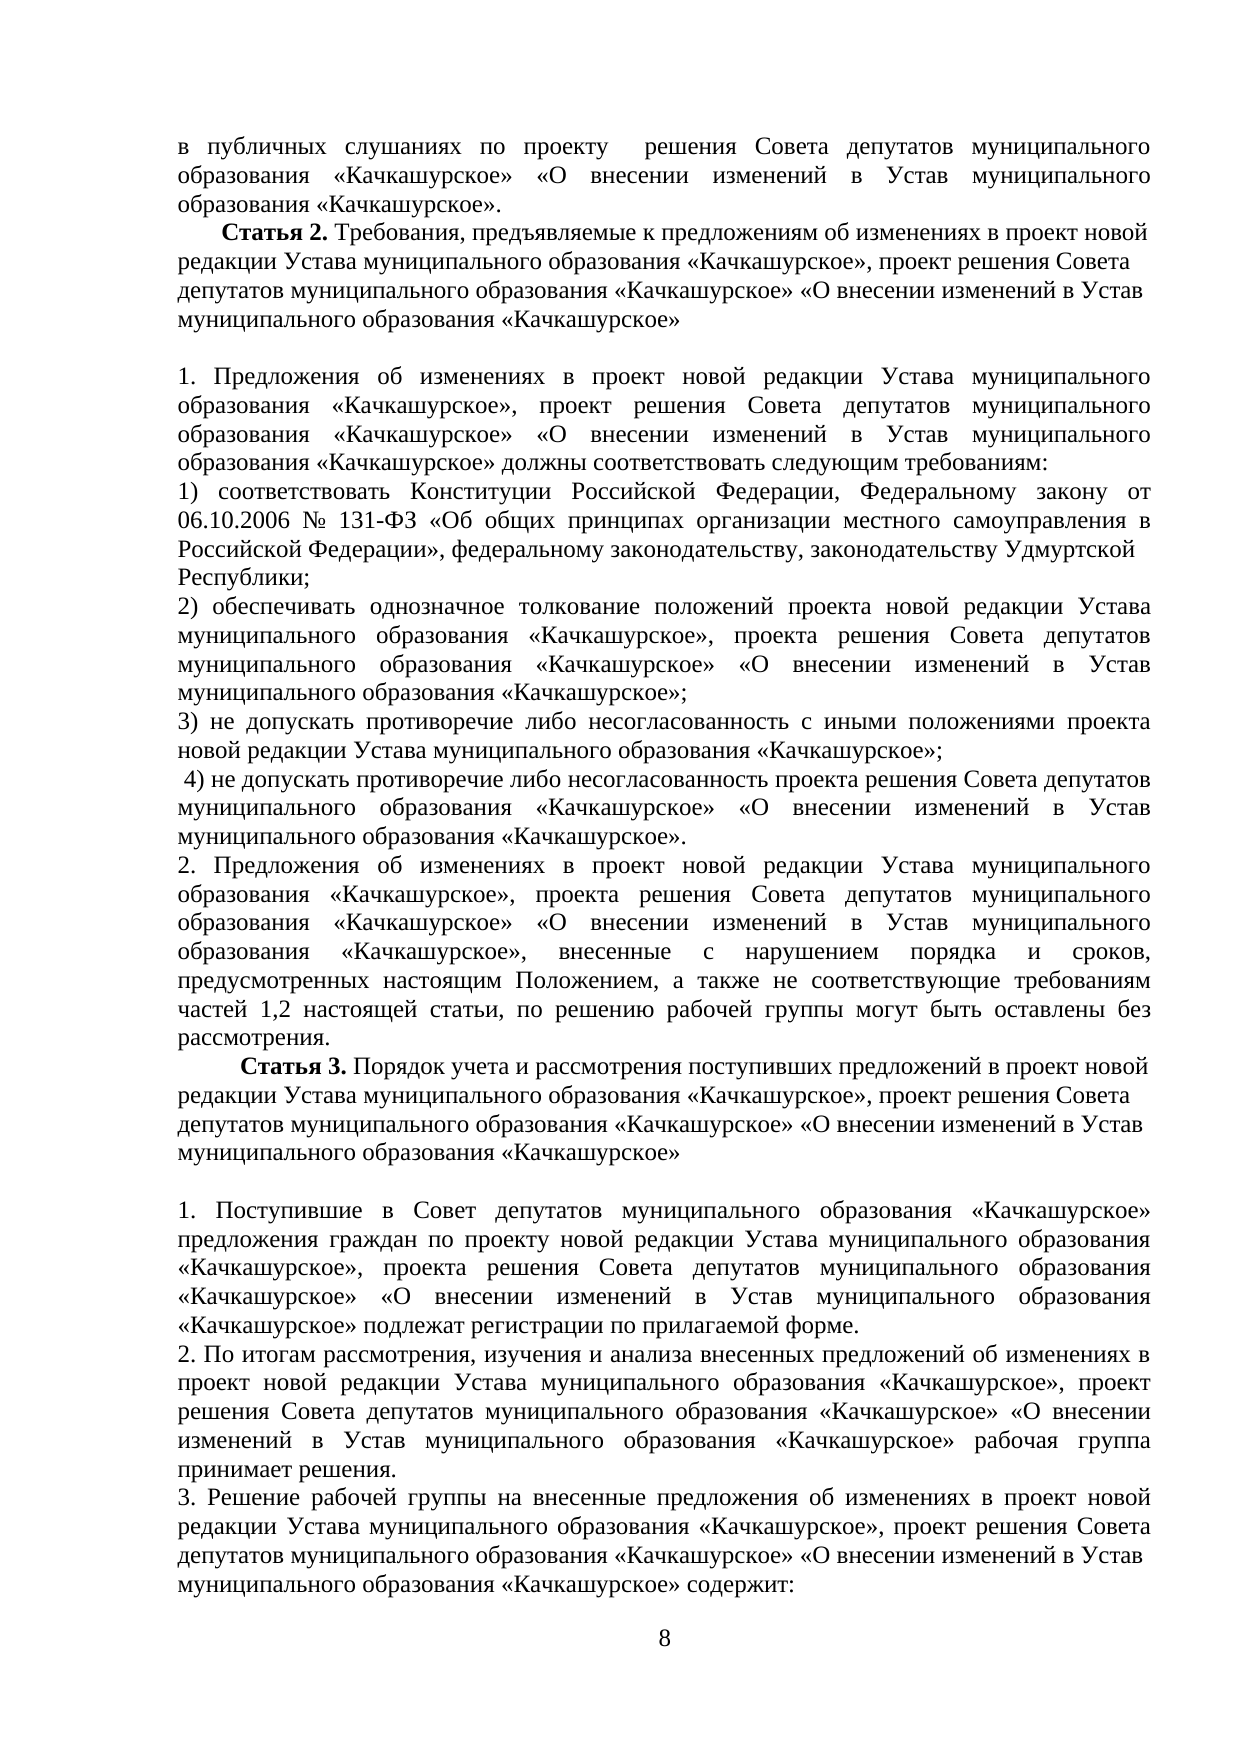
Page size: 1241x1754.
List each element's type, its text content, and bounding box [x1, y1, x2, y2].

text Статья 3. Порядок учета и рассмотрения поступивших предложений в проект новой [177, 1051, 1152, 1080]
text 4) не допускать противоречие либо несогласованность проекта решения Совета депутатов муниципального образования «Качкашурское» «О внесении изменений в Устав муниципального образования «Качкашурское». [177, 764, 1152, 850]
text 1) соответствовать Конституции Российской Федерации, Федеральному закону от 06.10.2006 № 131-ФЗ «Об общих принципах организации местного самоуправления в Российской Федерации», федеральному законодательству, законодательству Удмуртской [177, 476, 1152, 562]
text редакции Устава муниципального образования «Качкашурское», проект решения Совета [177, 1080, 1152, 1109]
text муниципального образования «Качкашурское» содержит: [177, 1569, 1152, 1597]
text муниципального образования «Качкашурское» [177, 1137, 1152, 1166]
text 2) обеспечивать однозначное толкование положений проекта новой редакции Устава муниципального образования «Качкашурское», проекта решения Совета депутатов муниципального образования «Качкашурское» «О внесении изменений в Устав муниципального образования «Качкашурское»; [177, 591, 1152, 706]
text 1. Поступившие в Совет депутатов муниципального образования «Качкашурское» предложения граждан по проекту новой редакции Устава муниципального образования «Качкашурское», проекта решения Совета депутатов муниципального образования «Качкашурское» «О внесении изменений в Устав муниципального образования «Качкашурское» подлежат регистрации по прилагаемой форме. [177, 1195, 1152, 1339]
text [177, 131, 1152, 217]
text редакции Устава муниципального образования «Качкашурское», проект решения Совета [177, 246, 1152, 275]
text депутатов муниципального образования «Качкашурское» «О внесении изменений в Устав [177, 1109, 1152, 1137]
text депутатов муниципального образования «Качкашурское» «О внесении изменений в Устав [177, 275, 1152, 304]
text Республики; [177, 562, 1152, 591]
text муниципального образования «Качкашурское» [177, 304, 1152, 332]
text 1. Предложения об изменениях в проект новой редакции Устава муниципального образования «Качкашурское», проект решения Совета депутатов муниципального образования «Качкашурское» «О внесении изменений в Устав муниципального образования «Качкашурское» должны соответствовать следующим требованиям: [177, 361, 1152, 476]
text Статья 2. Требования, предъявляемые к предложениям об изменениях в проект новой [177, 217, 1152, 246]
text 2. По итогам рассмотрения, изучения и анализа внесенных предложений об изменениях в проект новой редакции Устава муниципального образования «Качкашурское», проект решения Совета депутатов муниципального образования «Качкашурское» «О внесении изменений в Устав муниципального образования «Качкашурское» рабочая группа принимает решения. [177, 1339, 1152, 1482]
text 3) не допускать противоречие либо несогласованность с иными положениями проекта новой редакции Устава муниципального образования «Качкашурское»; [177, 706, 1152, 764]
text 3. Решение рабочей группы на внесенные предложения об изменениях в проект новой редакции Устава муниципального образования «Качкашурское», проект решения Совета депутатов муниципального образования «Качкашурское» «О внесении изменений в Устав [177, 1482, 1152, 1569]
text 2. Предложения об изменениях в проект новой редакции Устава муниципального образования «Качкашурское», проекта решения Совета депутатов муниципального образования «Качкашурское» «О внесении изменений в Устав муниципального образования «Качкашурское», внесенные с нарушением порядка и сроков, предусмотренных настоящим Положением, а также не соответствующие требованиям частей 1,2 настоящей статьи, по решению рабочей группы могут быть оставлены без рассмотрения. [177, 850, 1152, 1051]
